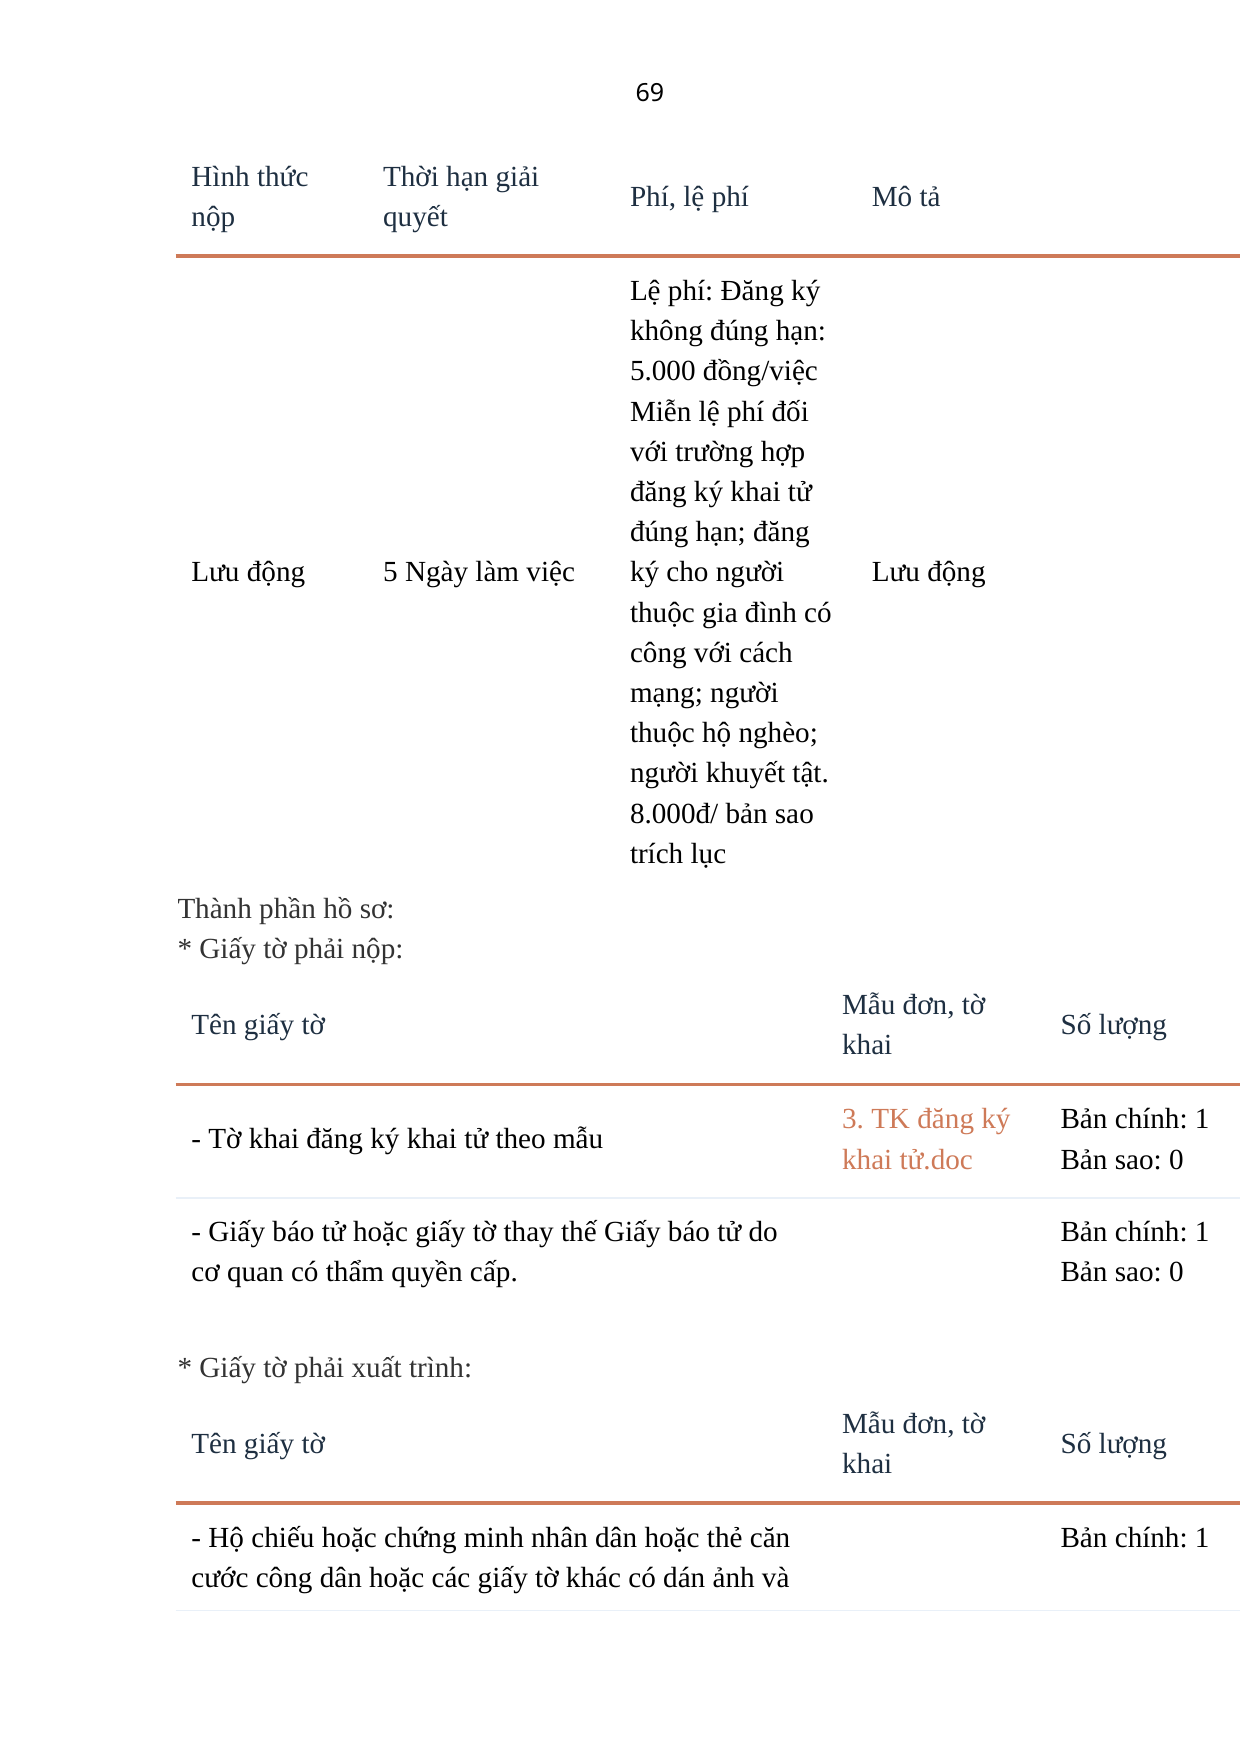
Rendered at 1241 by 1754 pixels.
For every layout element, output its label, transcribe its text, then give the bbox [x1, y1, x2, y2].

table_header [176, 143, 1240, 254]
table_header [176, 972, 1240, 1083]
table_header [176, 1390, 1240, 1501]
text * Giấy tờ phải xuất trình: [177, 1350, 1122, 1383]
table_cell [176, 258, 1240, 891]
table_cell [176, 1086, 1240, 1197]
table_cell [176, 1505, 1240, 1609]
text * Giấy tờ phải nộp: [177, 931, 1122, 965]
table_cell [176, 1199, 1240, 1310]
text Thành phần hồ sơ: [177, 891, 1122, 925]
